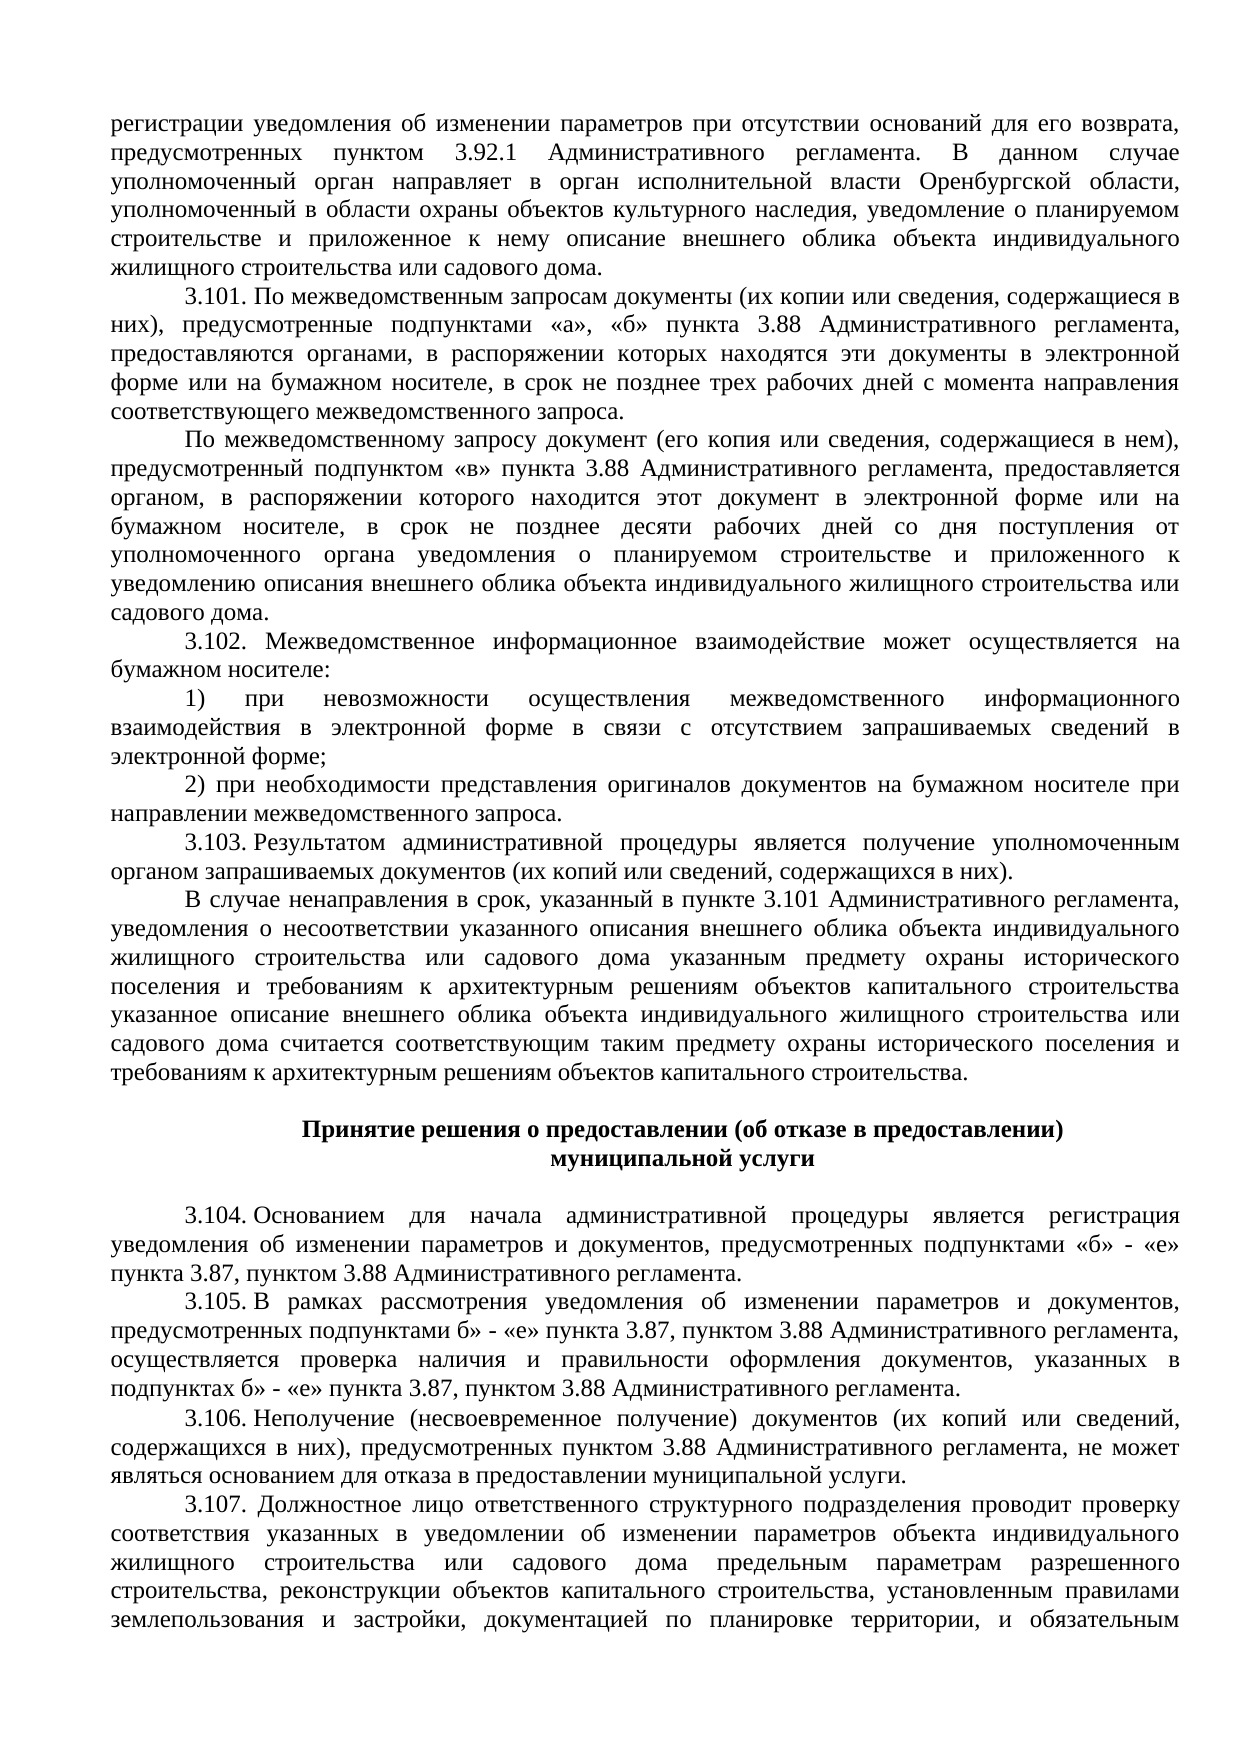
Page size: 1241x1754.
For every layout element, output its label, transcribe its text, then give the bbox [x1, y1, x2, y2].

text 3.102. Межведомственное информационное взаимодействие может осуществляется на бумажном носителе: [110, 626, 1181, 683]
text 2) при необходимости представления оригиналов документов на бумажном носителе при направлении межведомственного запроса. [110, 769, 1181, 827]
text муниципальной услуги [110, 1143, 1181, 1172]
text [110, 108, 1181, 281]
text 3.101. По межведомственным запросам документы (их копии или сведения, содержащиеся в них), предусмотренные подпунктами «а», «б» пункта 3.88 Административного регламента, предоставляются органами, в распоряжении которых находятся эти документы в электронной форме или на бумажном носителе, в срок не позднее трех рабочих дней с момента направления соответствующего межведомственного запроса. [110, 281, 1181, 424]
text В случае ненаправления в срок, указанный в пункте 3.101 Административного регламента, уведомления о несоответствии указанного описания внешнего облика объекта индивидуального жилищного строительства или садового дома указанным предмету охраны исторического поселения и требованиям к архитектурным решениям объектов капитального строительства указанное описание внешнего облика объекта индивидуального жилищного строительства или садового дома считается соответствующим таким предмету охраны исторического поселения и требованиям к архитектурным решениям объектов капитального строительства. [110, 884, 1181, 1086]
text 3.103. Результатом административной процедуры является получение уполномоченным органом запрашиваемых документов (их копий или сведений, содержащихся в них). [110, 827, 1181, 884]
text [110, 1489, 1181, 1633]
text Принятие решения о предоставлении (об отказе в предоставлении) [110, 1114, 1181, 1143]
text 3.105. В рамках рассмотрения уведомления об изменении параметров и документов, предусмотренных подпунктами б» - «е» пункта 3.87, пунктом 3.88 Административного регламента, осуществляется проверка наличия и правильности оформления документов, указанных в подпунктах б» - «е» пункта 3.87, пунктом 3.88 Административного регламента. [110, 1286, 1181, 1403]
text 3.106. Неполучение (несвоевременное получение) документов (их копий или сведений, содержащихся в них), предусмотренных пунктом 3.88 Административного регламента, не может являться основанием для отказа в предоставлении муниципальной услуги. [110, 1403, 1181, 1489]
text По межведомственному запросу документ (его копия или сведения, содержащиеся в нем), предусмотренный подпунктом «в» пункта 3.88 Административного регламента, предоставляется органом, в распоряжении которого находится этот документ в электронной форме или на бумажном носителе, в срок не позднее десяти рабочих дней со дня поступления от уполномоченного органа уведомления о планируемом строительстве и приложенного к уведомлению описания внешнего облика объекта индивидуального жилищного строительства или садового дома. [110, 424, 1181, 626]
text 3.104. Основанием для начала административной процедуры является регистрация уведомления об изменении параметров и документов, предусмотренных подпунктами «б» - «е» пункта 3.87, пунктом 3.88 Административного регламента. [110, 1200, 1181, 1286]
text 1) при невозможности осуществления межведомственного информационного взаимодействия в электронной форме в связи с отсутствием запрашиваемых сведений в электронной форме; [110, 683, 1181, 769]
